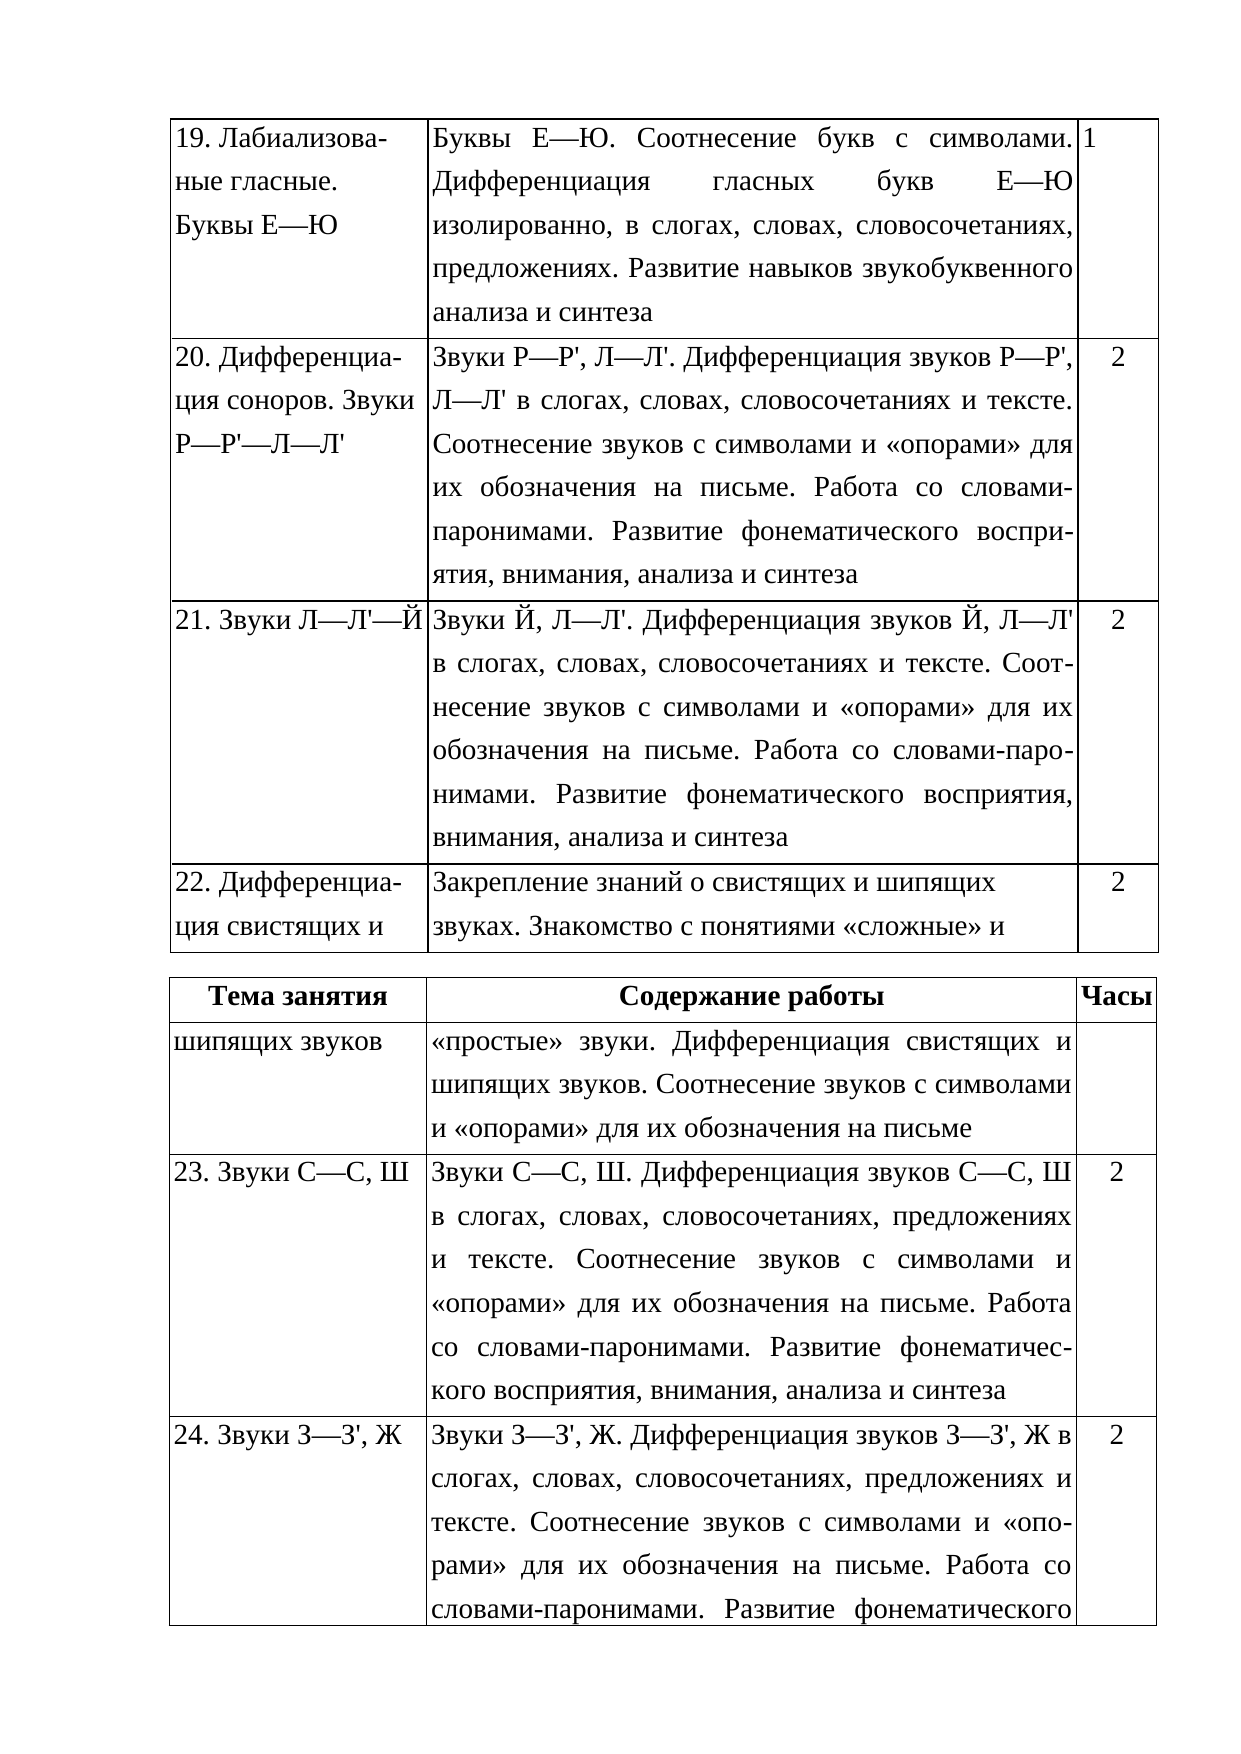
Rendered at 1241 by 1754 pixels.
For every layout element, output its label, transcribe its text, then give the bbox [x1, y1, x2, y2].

table_cell 19. Лабиализова-ные гласные. Буквы Е—Ю [171, 120, 427, 337]
table_cell 2 [1079, 339, 1158, 600]
table_cell 1 [1079, 120, 1158, 337]
table_cell 24. Звуки З—З', Ж [170, 1417, 426, 1624]
table_header Часы [1077, 978, 1156, 1022]
table_cell 20. Дифференциация соноров. Звуки Р—Р'—Л—Л' [171, 339, 427, 600]
table_cell 23. Звуки С—С, Ш [170, 1155, 426, 1416]
table_cell Звуки Й, Л—Л'. Дифференциация звуков Й, Л—Л' в слогах, словах, словосочетаниях и тексте. Соотнесение звуков с символами и «опорами» для их обозначения на письме. Работа со словами-паронимами. Развитие фонематического восприятия, внимания, анализа и синтеза [429, 602, 1077, 863]
table_cell 2 [1079, 865, 1158, 952]
table_cell [1077, 1023, 1156, 1153]
table_header Тема занятия [170, 978, 426, 1022]
table_header Содержание работы [427, 978, 1076, 1022]
table_cell Звуки С—С, Ш. Дифференциация звуков С—С, Ш в слогах, словах, словосочетаниях, предложениях и тексте. Соотнесение звуков с символами и «опорами» для их обозначения на письме. Работа со словами-паронимами. Развитие фонематического восприятия, внимания, анализа и синтеза [427, 1155, 1076, 1416]
table_cell 22. Дифференциация свистящих и [171, 864, 427, 952]
table_cell 2 [1079, 602, 1158, 863]
table_cell 21. Звуки Л—Л'—Й [171, 601, 427, 863]
table_cell «простые» звуки. Дифференциация свистящих и шипящих звуков. Соотнесение звуков с символами и «опорами» для их обозначения на письме [427, 1023, 1076, 1153]
table_cell Буквы Е—Ю. Соотнесение букв с символами. Дифференциация гласных букв Е—Ю изолированно, в слогах, словах, словосочетаниях, предложениях. Развитие навыков звукобуквенного анализа и синтеза [429, 120, 1077, 337]
table_cell шипящих звуков [170, 1023, 426, 1153]
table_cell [427, 1417, 1076, 1624]
table_cell Звуки Р—Р', Л—Л'. Дифференциация звуков Р—Р', Л—Л' в слогах, словах, словосочетаниях и тексте. Соотнесение звуков с символами и «опорами» для их обозначения на письме. Работа со словами-паронимами. Развитие фонематического восприятия, внимания, анализа и синтеза [429, 339, 1077, 600]
table_cell 2 [1077, 1417, 1156, 1624]
table_cell Закрепление знаний о свистящих и шипящих звуках. Знакомство с понятиями «сложные» и [429, 865, 1077, 952]
table_cell 2 [1077, 1155, 1156, 1416]
